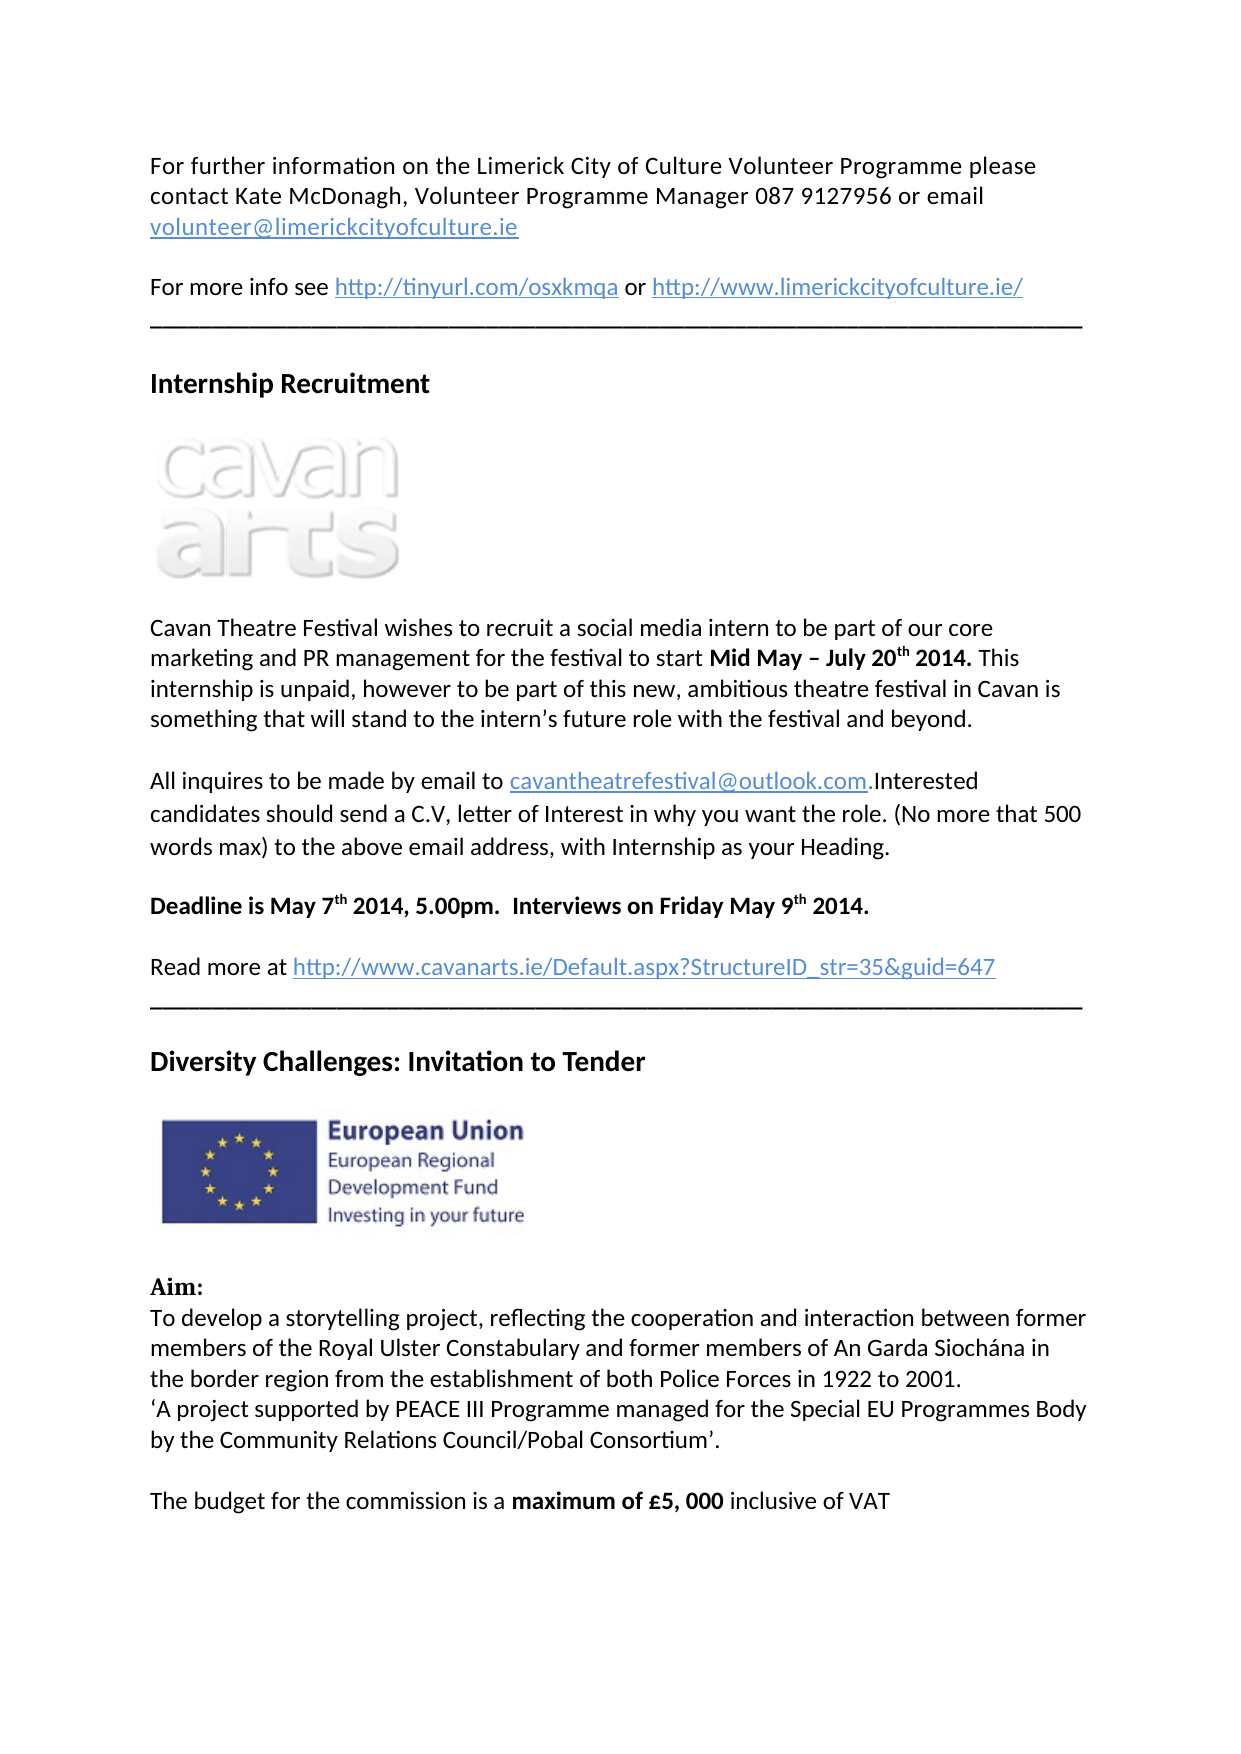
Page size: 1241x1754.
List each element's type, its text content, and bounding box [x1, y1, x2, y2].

subtitle Aim: [150, 1273, 1090, 1302]
text Read more at http://www.cavanarts.ie/Default.aspx?StructureID_str=35&guid=647 [150, 952, 1090, 982]
text Cavan Theatre Festival wishes to recruit a social media intern to be part of our core marketing and PR management for the festival to start Mid May – July 20th 2014. This internship is unpaid, however to be part of this new, ambitious theatre festival in Cavan is something that will stand to the intern’s future role with the festival and beyond. [150, 612, 1090, 734]
text The budget for the commission is a maximum of £5, 000 inclusive of VAT [150, 1485, 1090, 1516]
picture [150, 1109, 541, 1236]
text ___________________________________________________________________________ [150, 982, 1090, 1013]
text All inquires to be made by email to cavantheatrefestival@outlook.com.Interested candidates should send a C.V, letter of Interest in why you want the role. (No more that 500 words max) to the above email address, with Internship as your Heading. [150, 763, 1090, 861]
text For further information on the Limerick City of Culture Volunteer Programme please contact Kate McDonagh, Volunteer Programme Manager 087 9127956 or email volunteer@limerickcityofculture.ie [150, 150, 1090, 242]
text To develop a storytelling project, reflecting the cooperation and interaction between former members of the Royal Ulster Constabulary and former members of An Garda Siochána in the border region from the establishment of both Police Forces in 1922 to 2001. ‘A project supported by PEACE III Programme managed for the Special EU Programmes Body by the Community Relations Council/Pobal Consortium’. [150, 1302, 1090, 1455]
subtitle Internship Recruitment [150, 365, 1090, 401]
text ___________________________________________________________________________ [150, 301, 1090, 332]
picture [150, 431, 427, 587]
text Deadline is May 7th 2014, 5.00pm. Interviews on Friday May 9th 2014. [150, 891, 1090, 921]
subtitle Diversity Challenges: Invitation to Tender [150, 1043, 1090, 1079]
text For more info see http://tinyurl.com/osxkmqa or http://www.limerickcityofculture.ie/ [150, 271, 1090, 301]
